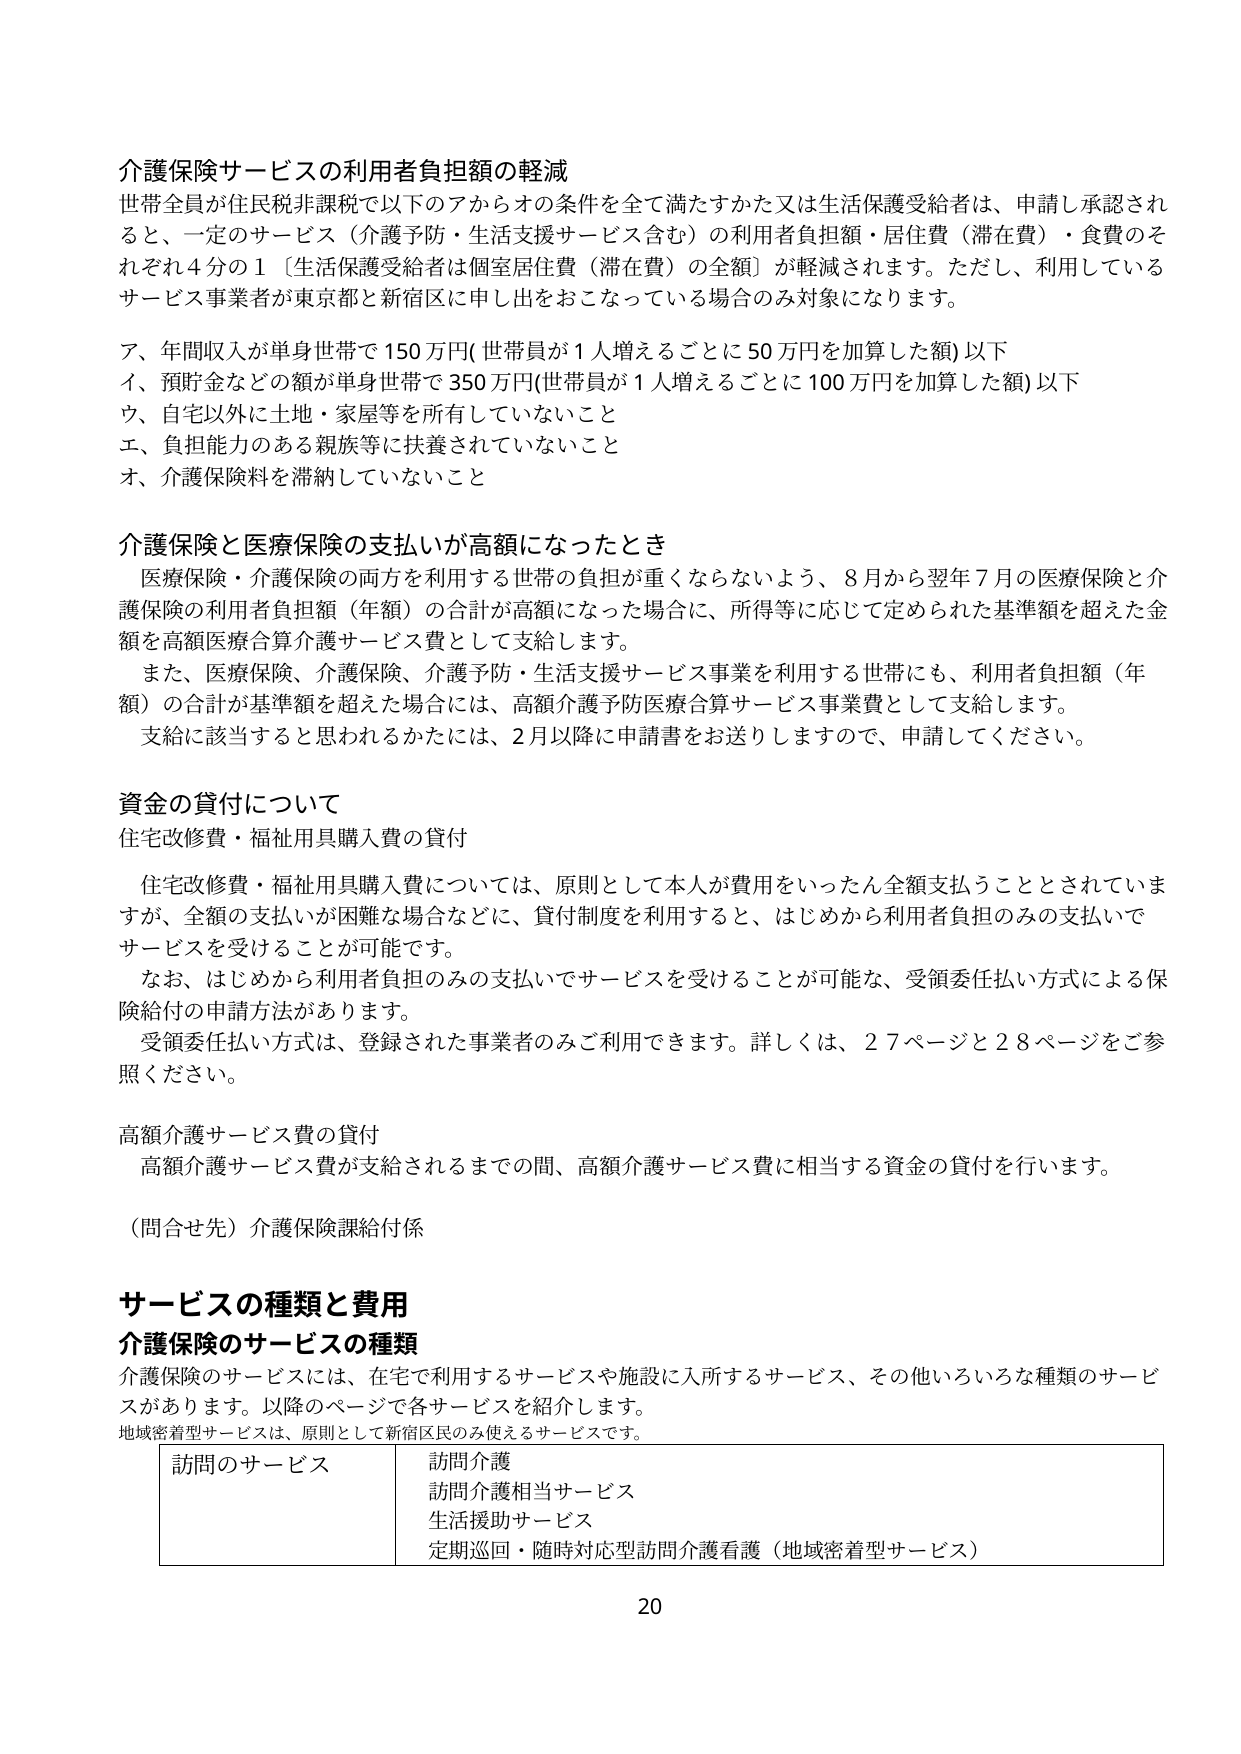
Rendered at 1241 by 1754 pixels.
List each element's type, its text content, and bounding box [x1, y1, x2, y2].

text 介護保険のサービスの種類 [118, 1324, 1181, 1360]
text エ、負担能力のある親族等に扶養されていないこと [118, 428, 1181, 460]
text 高額介護サービス費の貸付 [118, 1118, 1181, 1149]
table_header 訪問のサービス [160, 1445, 395, 1565]
text 高額介護サービス費が支給されるまでの間、高額介護サービス費に相当する資金の貸付を行います。 [118, 1149, 1181, 1181]
text 世帯全員が住民税非課税で以下のアからオの条件を全て満たすかた又は生活保護受給者は、申請し承認されると、一定のサービス（介護予防・生活支援サービス含む）の利用者負担額・居住費（滞在費）・食費のそれぞれ４分の１〔生活保護受給者は個室居住費（滞在費）の全額〕が軽減されます。ただし、利用しているサービス事業者が東京都と新宿区に申し出をおこなっている場合のみ対象になります。 [118, 187, 1181, 313]
text 介護保険サービスの利用者負担額の軽減 [118, 151, 1181, 187]
text 住宅改修費・福祉用具購入費については、原則として本人が費用をいったん全額支払うこととされていますが、全額の支払いが困難な場合などに、貸付制度を利用すると、はじめから利用者負担のみの支払いでサービスを受けることが可能です。 [118, 868, 1181, 962]
text 介護保険と医療保険の支払いが高額になったとき [118, 525, 1181, 562]
text 介護保険のサービスには、在宅で利用するサービスや施設に入所するサービス、その他いろいろな種類のサービスがあります。以降のページで各サービスを紹介します。 [118, 1360, 1181, 1420]
text 受領委任払い方式は、登録された事業者のみご利用できます。詳しくは、２７ページと２８ページをご参照ください。 [118, 1025, 1181, 1088]
text 資金の貸付について [118, 784, 1181, 821]
text また、医療保険、介護保険、介護予防・生活支援サービス事業を利用する世帯にも、利用者負担額（年額）の合計が基準額を超えた場合には、高額介護予防医療合算サービス事業費として支給します。 [118, 656, 1181, 719]
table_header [396, 1445, 1163, 1565]
text なお、はじめから利用者負担のみの支払いでサービスを受けることが可能な、受領委任払い方式による保険給付の申請方法があります。 [118, 962, 1181, 1025]
text 地域密着型サービスは、原則として新宿区民のみ使えるサービスです。 [118, 1420, 1181, 1444]
text ウ、自宅以外に土地・家屋等を所有していないこと [118, 397, 1181, 428]
text 医療保険・介護保険の両方を利用する世帯の負担が重くならないよう、８月から翌年７月の医療保険と介護保険の利用者負担額（年額）の合計が高額になった場合に、所得等に応じて定められた基準額を超えた金額を高額医療合算介護サービス費として支給します。 [118, 562, 1181, 656]
text サービスの種類と費用 [118, 1282, 1181, 1324]
text ア、年間収入が単身世帯で150万円( 世帯員が1人増えるごとに50万円を加算した額) 以下 [118, 334, 1181, 365]
text （問合せ先）介護保険課給付係 [118, 1211, 1181, 1242]
text 支給に該当すると思われるかたには、2月以降に申請書をお送りしますので、申請してください。 [118, 719, 1181, 751]
text イ、預貯金などの額が単身世帯で350万円(世帯員が1人増えるごとに100万円を加算した額) 以下 [118, 365, 1181, 397]
text 住宅改修費・福祉用具購入費の貸付 [118, 821, 1181, 852]
text オ、介護保険料を滞納していないこと [118, 460, 1181, 491]
